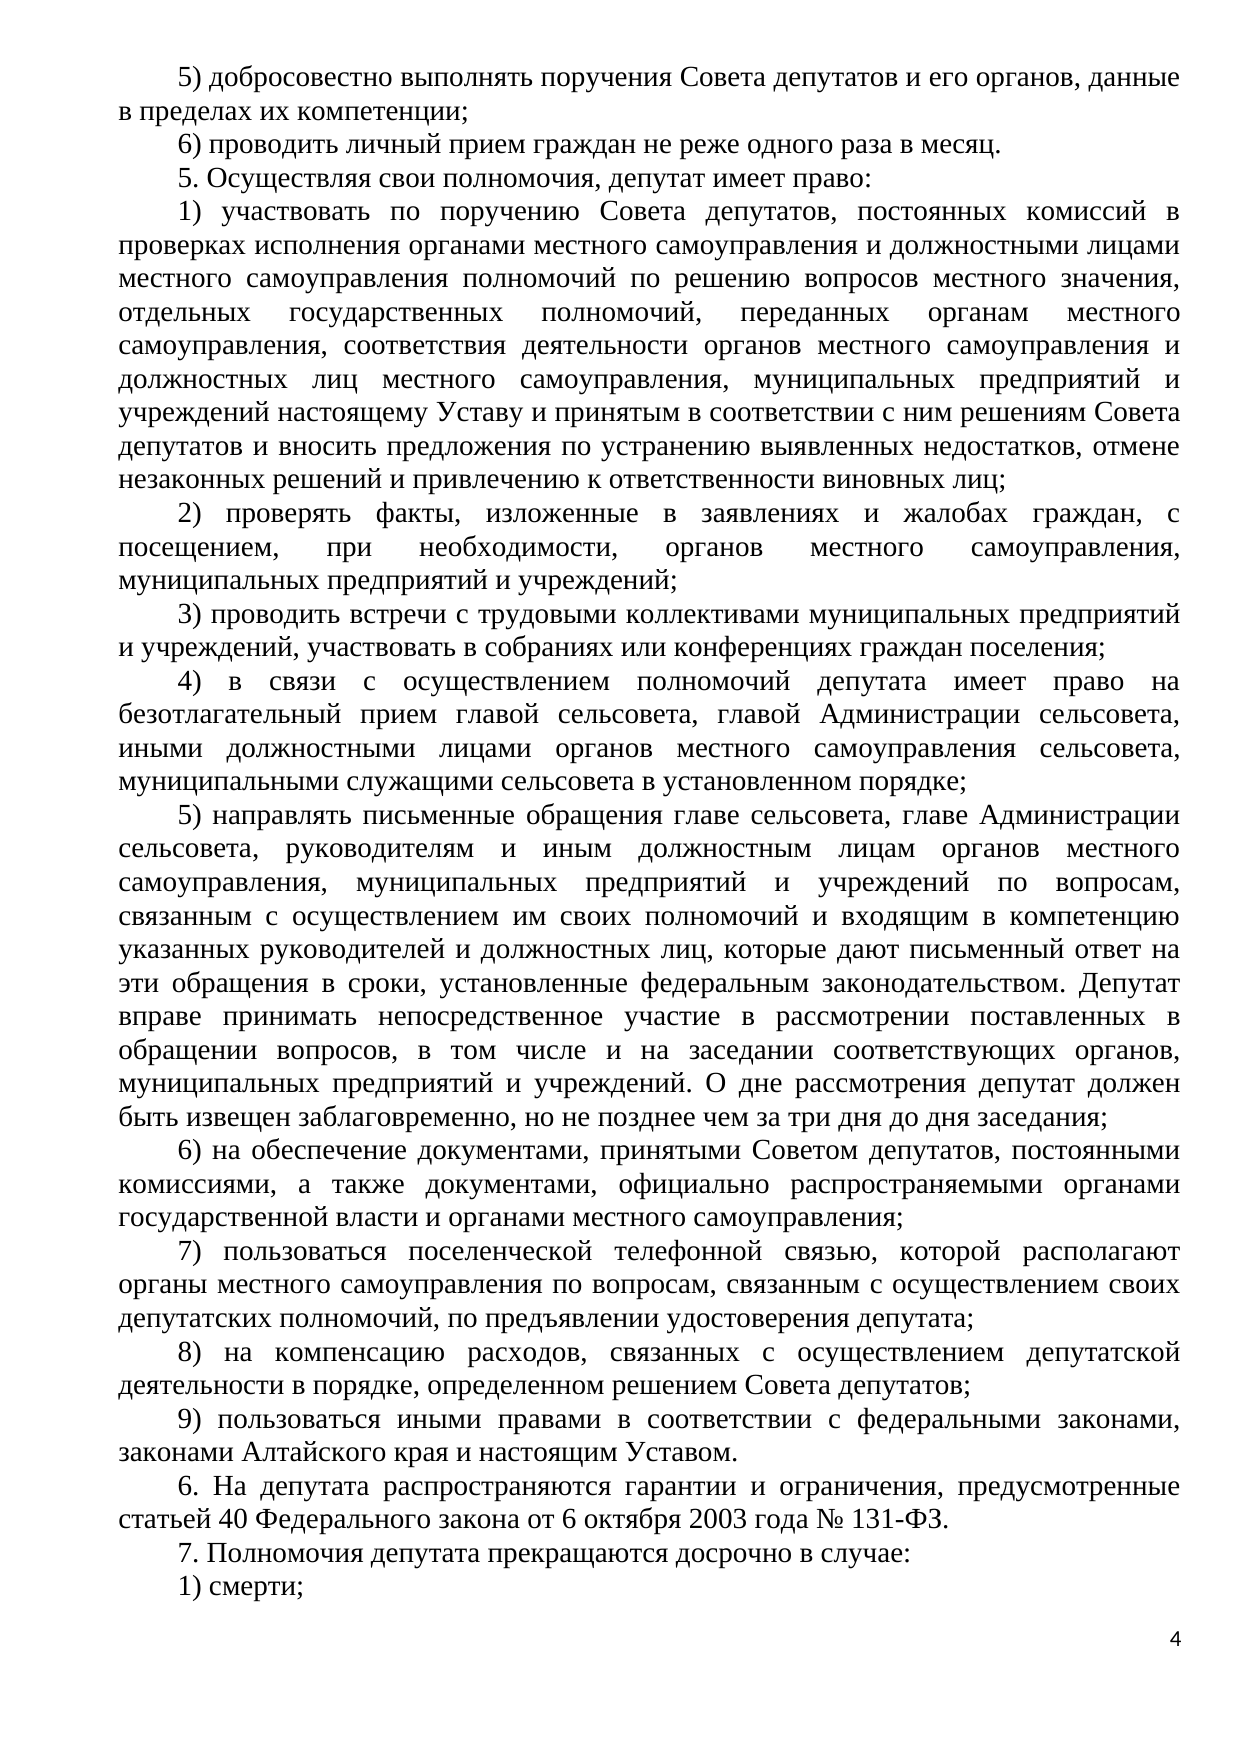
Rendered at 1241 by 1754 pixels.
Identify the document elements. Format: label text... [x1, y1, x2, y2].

text 1) смерти; [118, 1568, 1181, 1602]
text 5) добросовестно выполнять поручения Совета депутатов и его органов, данные в пределах их компетенции; [118, 59, 1181, 126]
text 2) проверять факты, изложенные в заявлениях и жалобах граждан, с посещением, при необходимости, органов местного самоуправления, муниципальных предприятий и учреждений; [118, 495, 1181, 596]
text 7) пользоваться поселенческой телефонной связью, которой располагают органы местного самоуправления по вопросам, связанным с осуществлением своих депутатских полномочий, по предъявлении удостоверения депутата; [118, 1233, 1181, 1334]
text 5) направлять письменные обращения главе сельсовета, главе Администрации сельсовета, руководителям и иным должностным лицам органов местного самоуправления, муниципальных предприятий и учреждений по вопросам, связанным с осуществлением им своих полномочий и входящим в компетенцию указанных руководителей и должностных лиц, которые дают письменный ответ на эти обращения в сроки, установленные федеральным законодательством. Депутат вправе принимать непосредственное участие в рассмотрении поставленных в обращении вопросов, в том числе и на заседании соответствующих органов, муниципальных предприятий и учреждений. О дне рассмотрения депутат должен быть извещен заблаговременно, но не позднее чем за три дня до дня заседания; [118, 797, 1181, 1132]
text 7. Полномочия депутата прекращаются досрочно в случае: [118, 1535, 1181, 1568]
text 6) проводить личный прием граждан не реже одного раза в месяц. [118, 126, 1181, 160]
text 3) проводить встречи с трудовыми коллективами муниципальных предприятий и учреждений, участвовать в собраниях или конференциях граждан поселения; [118, 596, 1181, 663]
text 9) пользоваться иными правами в соответствии с федеральными законами, законами Алтайского края и настоящим Уставом. [118, 1401, 1181, 1468]
text 8) на компенсацию расходов, связанных с осуществлением депутатской деятельности в порядке, определенном решением Совета депутатов; [118, 1334, 1181, 1401]
text 6. На депутата распространяются гарантии и ограничения, предусмотренные статьей 40 Федерального закона от 6 октября 2003 года № 131-ФЗ. [118, 1468, 1181, 1535]
text 4) в связи с осуществлением полномочий депутата имеет право на безотлагательный прием главой сельсовета, главой Администрации сельсовета, иными должностными лицами органов местного самоуправления сельсовета, муниципальными служащими сельсовета в установленном порядке; [118, 663, 1181, 797]
text 1) участвовать по поручению Совета депутатов, постоянных комиссий в проверках исполнения органами местного самоуправления и должностными лицами местного самоуправления полномочий по решению вопросов местного значения, отдельных государственных полномочий, переданных органам местного самоуправления, соответствия деятельности органов местного самоуправления и должностных лиц местного самоуправления, муниципальных предприятий и учреждений настоящему Уставу и принятым в соответствии с ним решениям Совета депутатов и вносить предложения по устранению выявленных недостатков, отмене незаконных решений и привлечению к ответственности виновных лиц; [118, 193, 1181, 495]
text 6) на обеспечение документами, принятыми Советом депутатов, постоянными комиссиями, а также документами, официально распространяемыми органами государственной власти и органами местного самоуправления; [118, 1132, 1181, 1233]
text 5. Осуществляя свои полномочия, депутат имеет право: [118, 160, 1181, 193]
